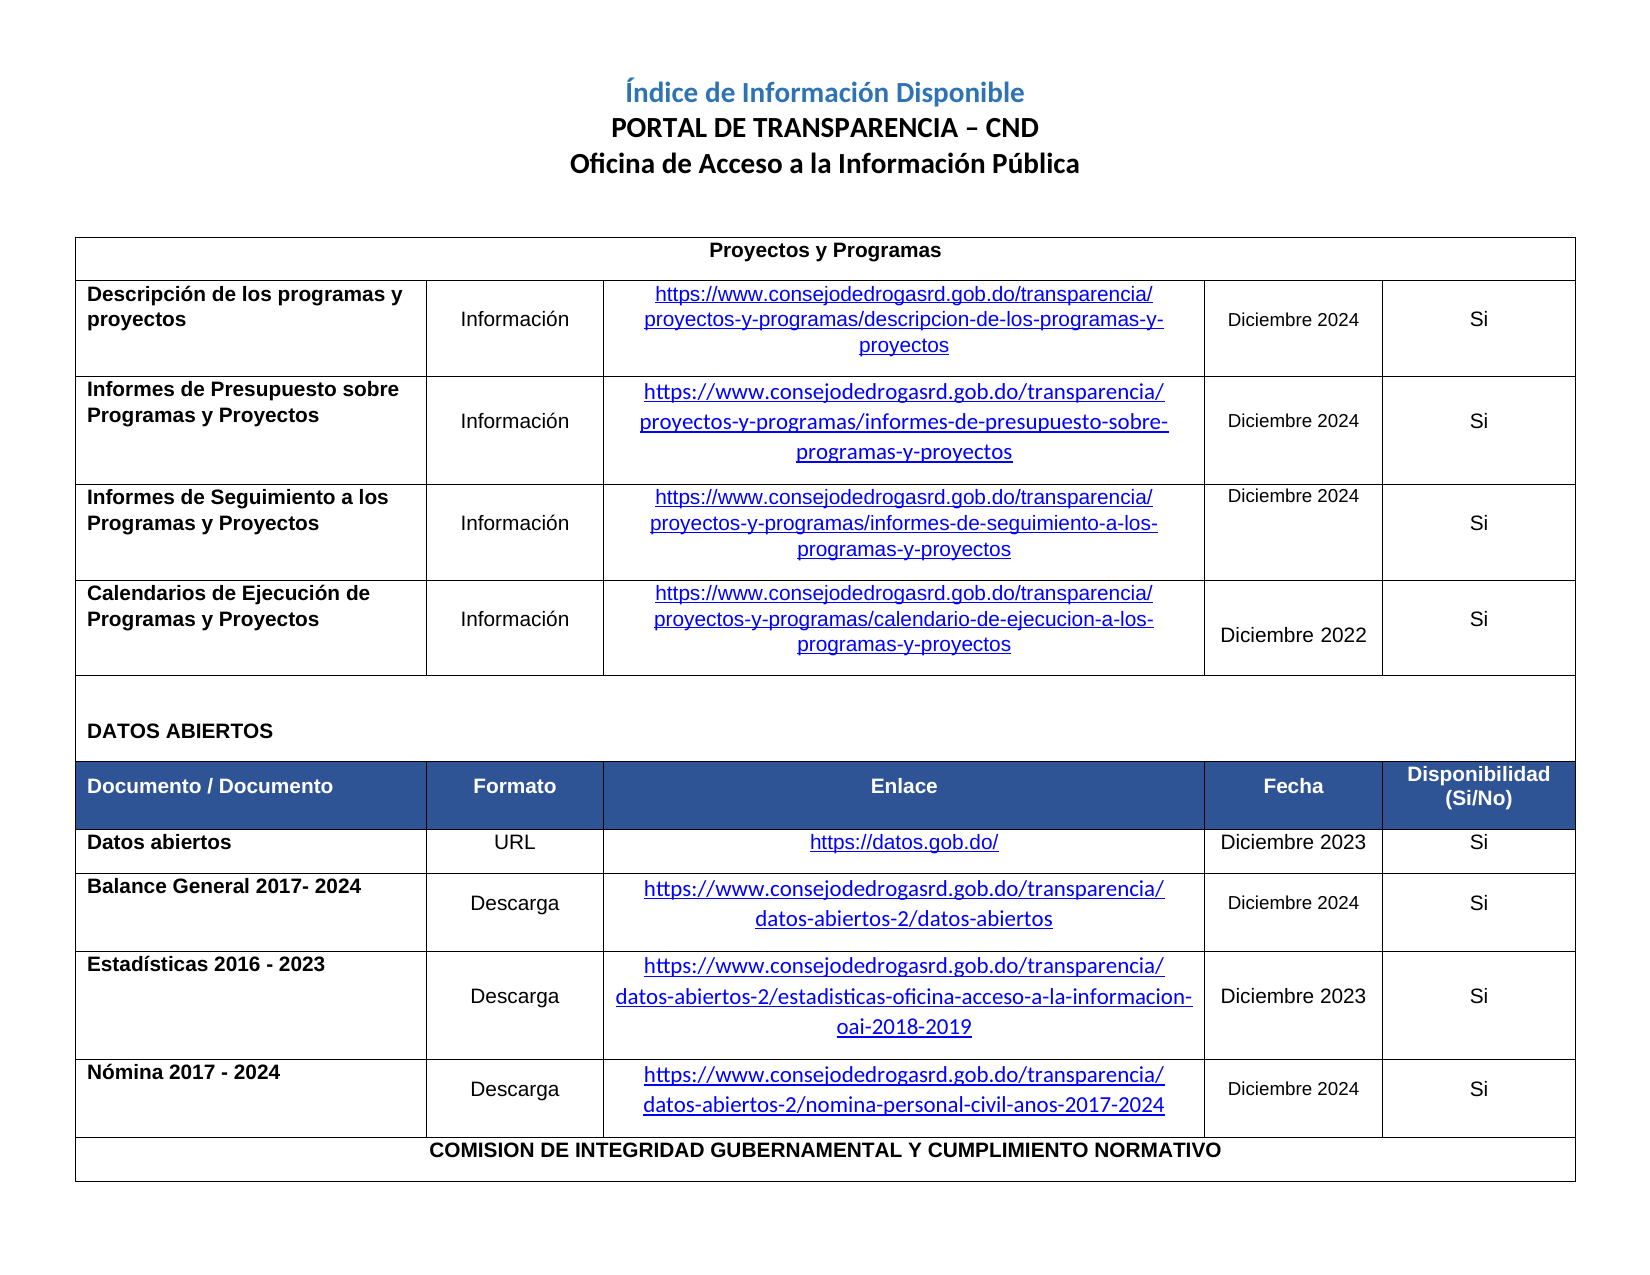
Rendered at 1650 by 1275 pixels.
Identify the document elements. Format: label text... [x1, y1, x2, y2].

table_cell Diciembre 2022 [1205, 581, 1382, 675]
table_cell Si [1383, 377, 1575, 484]
table_cell https://datos.gob.do/ [604, 830, 1204, 873]
table_cell Descripción de los programas y proyectos [76, 281, 426, 376]
table_cell Descarga [427, 952, 603, 1059]
table_cell Informes de Seguimiento a los Programas y Proyectos [76, 485, 426, 579]
table_cell Nómina 2017 - 2024 [76, 1060, 426, 1137]
table_cell Balance General 2017- 2024 [76, 874, 426, 951]
table_cell Diciembre 2024 [1205, 1060, 1382, 1137]
table_cell https://www.consejodedrogasrd.gob.do/transparencia/proyectos-y-programas/calendario-de-ejecucion-a-los-programas-y-proyectos [604, 581, 1204, 675]
table_cell Información [427, 485, 603, 579]
table_cell Diciembre 2024 [1205, 377, 1382, 484]
table_cell Disponibilidad (Si/No) [1383, 762, 1575, 829]
table_cell Si [1383, 281, 1575, 376]
table_cell https://www.consejodedrogasrd.gob.do/transparencia/proyectos-y-programas/descripcion-de-los-programas-y-proyectos [604, 281, 1204, 376]
table_cell https://www.consejodedrogasrd.gob.do/transparencia/datos-abiertos-2/datos-abiertos [604, 874, 1204, 951]
table_cell Formato [427, 762, 603, 829]
table_cell DATOS ABIERTOS [76, 676, 1575, 761]
table_cell Descarga [427, 1060, 603, 1137]
table_cell Información [427, 377, 603, 484]
table_cell URL [427, 830, 603, 873]
table_cell COMISION DE INTEGRIDAD GUBERNAMENTAL Y CUMPLIMIENTO NORMATIVO [76, 1138, 1575, 1181]
table_cell Calendarios de Ejecución de Programas y Proyectos [76, 581, 426, 675]
table_cell Diciembre 2024 [1205, 874, 1382, 951]
table_cell https://www.consejodedrogasrd.gob.do/transparencia/proyectos-y-programas/informes-de-seguimiento-a-los-programas-y-proyectos [604, 485, 1204, 579]
table_cell Información [427, 581, 603, 675]
table_cell Si [1383, 581, 1575, 675]
table_cell Informes de Presupuesto sobre Programas y Proyectos [76, 377, 426, 484]
table_cell Diciembre 2023 [1205, 952, 1382, 1059]
table_cell Si [1383, 830, 1575, 873]
table_cell Estadísticas 2016 - 2023 [76, 952, 426, 1059]
table_cell https://www.consejodedrogasrd.gob.do/transparencia/proyectos-y-programas/informes-de-presupuesto-sobre-programas-y-proyectos [604, 377, 1204, 484]
table_cell Diciembre 2024 [1205, 281, 1382, 376]
table_cell Enlace [604, 762, 1204, 829]
table_cell Diciembre 2023 [1205, 830, 1382, 873]
table_cell Si [1383, 1060, 1575, 1137]
table_cell Si [1383, 874, 1575, 951]
table_cell Si [1383, 952, 1575, 1059]
table_cell Si [1383, 485, 1575, 579]
table_cell Datos abiertos [76, 830, 426, 873]
table_cell https://www.consejodedrogasrd.gob.do/transparencia/datos-abiertos-2/estadisticas-oficina-acceso-a-la-informacion-oai-2018-2019 [604, 952, 1204, 1059]
table_cell Fecha [1205, 762, 1382, 829]
table_cell Documento / Documento [76, 762, 426, 829]
table_cell Descarga [427, 874, 603, 951]
table_cell https://www.consejodedrogasrd.gob.do/transparencia/datos-abiertos-2/nomina-personal-civil-anos-2017-2024 [604, 1060, 1204, 1137]
table_cell Proyectos y Programas [76, 238, 1575, 280]
table_cell Diciembre 2024 [1205, 485, 1382, 579]
table_cell Información [427, 281, 603, 376]
